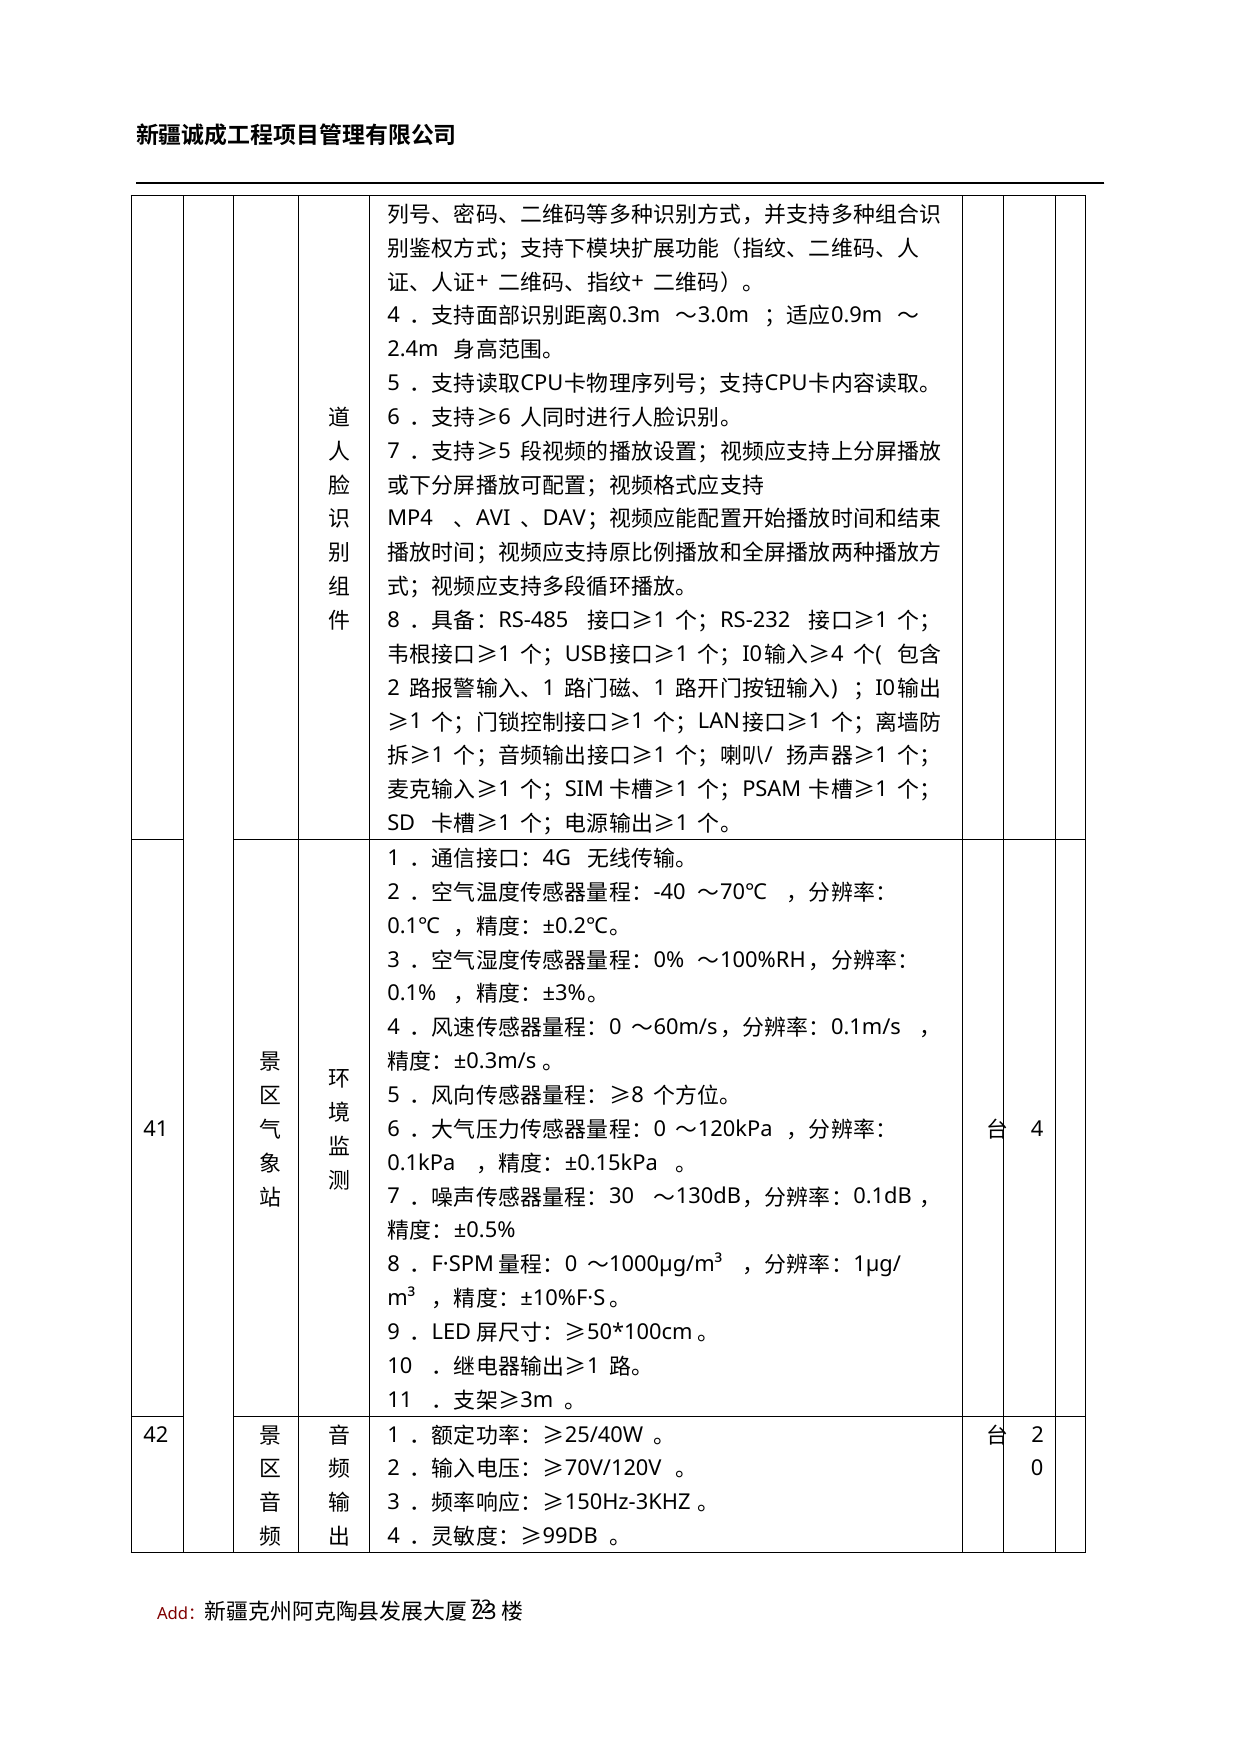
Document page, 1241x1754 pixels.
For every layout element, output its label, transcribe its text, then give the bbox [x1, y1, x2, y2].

table_cell 台 [963, 840, 1003, 1416]
table_cell [1056, 1417, 1085, 1552]
table_cell 41 [132, 840, 183, 1416]
table_cell 20 [1004, 1417, 1055, 1552]
table_cell 音频输出终端 [299, 1417, 369, 1552]
table_cell 42 [132, 1417, 183, 1552]
table_cell [1056, 840, 1085, 1416]
table_cell 环境监测 [299, 840, 369, 1416]
table_cell 人员通道人脸识别组件 [299, 196, 369, 839]
table_cell 景区气象站 [234, 840, 298, 1416]
table_cell 台 [963, 196, 1003, 839]
table_cell 4 [1004, 196, 1055, 839]
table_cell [370, 196, 962, 839]
table_cell [1056, 196, 1085, 839]
table_cell 4 [1004, 840, 1055, 1416]
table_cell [370, 1417, 962, 1552]
table_cell 40 [132, 196, 183, 839]
table_cell 通信接口：4G无线传输。 空气温度传感器量程：-40～70℃，分辨率：0.1℃，精度：±0.2℃。 空气湿度传感器量程：0%～100%RH，分辨率：0.1%，精度：±3%。 风速传感器量程：0～60m/s，分辨率：0.1m/s，精度：±0.3m/s。 风向传感器量程：≥8个方位。 大气压力传感器量程：0～120kPa，分辨率：0.1kPa，精度：±0.15kPa。 噪声传感器量程：30～130dB，分辨率：0.1dB，精度：±0.5% F·SPM量程：0～1000μg/m³，分辨率：1μg/m³，精度：±10%F·S。 LED屏尺寸：≥50*100cm。 继电器输出≥1路。 支架≥3m。 [370, 840, 962, 1416]
table_cell 台 [963, 1417, 1003, 1552]
table_cell 景区音频设备 [234, 1417, 298, 1552]
